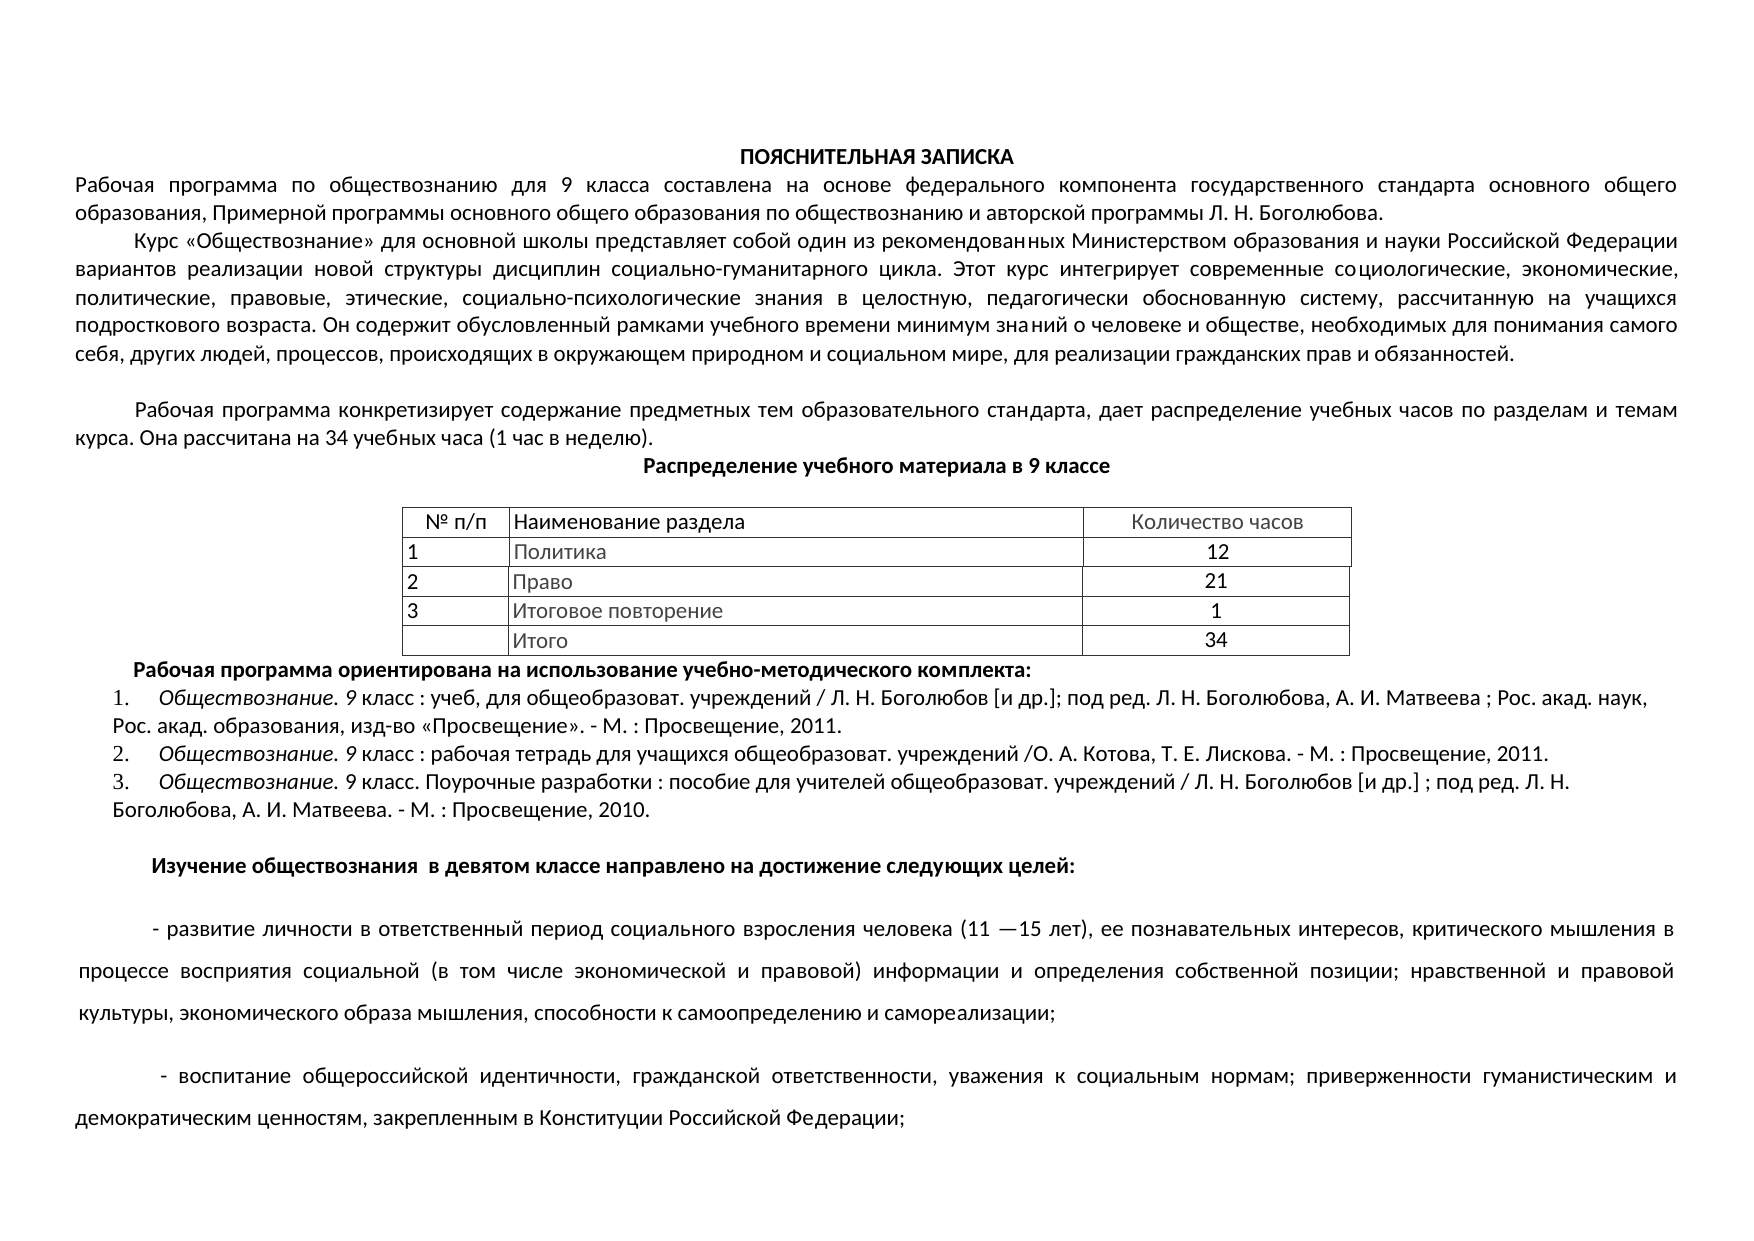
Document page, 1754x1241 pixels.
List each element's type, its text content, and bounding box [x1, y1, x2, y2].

text - развитие личности в ответственный период социального взросления человека (11 —15 лет), ее познавательных интересов, критического мышления в процессе восприятия социальной (в том числе экономической и правовой) информации и определения собственной позиции; нравственной и правовой культуры, экономического образа мышления, способности к самоопределению и самореализации; [78, 914, 1675, 1026]
table_header № п/п [403, 508, 509, 536]
table_cell Итоговое повторение [509, 597, 1082, 625]
table_cell 3 [403, 597, 508, 625]
table_cell Политика [510, 538, 1083, 566]
table_header Наименование раздела [510, 508, 1083, 536]
table_cell [403, 626, 508, 655]
list Обществознание. 9 класс : учеб, для общеобразоват. учреждений / Л. Н. Боголюбов [и др.]; под ред. Л. Н. Боголюбова, А. И. Матвеева ; Рос. акад. наук, Рос. акад. образования, изд-во «Просвещение». - М. : Просвещение, 2011. [112, 683, 1679, 739]
text ПОЯСНИТЕЛЬНАЯ ЗАПИСКА [75, 142, 1679, 171]
table_cell 21 [1083, 567, 1349, 596]
text - воспитание общероссийской идентичности, гражданской ответственности, уважения к социальным нормам; приверженности гуманистическим и демократическим ценностям, закрепленным в Конституции Российской Федерации; [75, 1061, 1678, 1131]
text Рабочая программа ориентирована на использование учебно-методического комплекта: [75, 655, 1679, 683]
table_cell 12 [1084, 538, 1351, 566]
table_cell Итого [509, 626, 1082, 655]
text Распределение учебного материала в 9 классе [75, 451, 1679, 479]
table_cell 2 [403, 567, 508, 596]
table_cell 1 [1083, 597, 1349, 625]
text Рабочая программа по обществознанию для 9 класса составлена на основе федерального компонента государственного стандарта основного общего образования, Примерной программы основного общего образования по обществознанию и авторской программы Л. Н. Боголюбова. [75, 171, 1679, 227]
table_cell Право [509, 567, 1082, 596]
list Обществознание. 9 класс. Поурочные разработки : пособие для учителей общеобразоват. учреждений / Л. Н. Боголюбов [и др.] ; под ред. Л. Н. Боголюбова, А. И. Матвеева. - М. : Просвещение, 2010. [112, 767, 1679, 823]
table_cell 34 [1083, 626, 1349, 655]
text Рабочая программа конкретизирует содержание предметных тем образовательного стандарта, дает распределение учебных часов по разделам и темам курса. Она рассчитана на 34 учебных часа (1 час в неделю). [75, 395, 1679, 451]
table_cell 1 [403, 538, 509, 566]
list Обществознание. 9 класс : рабочая тетрадь для учащихся общеобразоват. учреждений /О. А. Котова, Т. Е. Лискова. - М. : Просвещение, 2011. [112, 739, 1679, 767]
table_header Количество часов [1084, 508, 1351, 536]
text Курс «Обществознание» для основной школы представляет собой один из рекомендованных Министерством образования и науки Российской Федерации вариантов реализации новой структуры дисциплин социально-гуманитарного цикла. Этот курс интегрирует современные социологические, экономические, политические, правовые, этические, социально-психологические знания в целостную, педагогически обоснованную систему, рассчитанную на учащихся подросткового возраста. Он содержит обусловленный рамками учебного времени минимум знаний о человеке и обществе, необходимых для понимания самого себя, других людей, процессов, происходящих в окружающем природном и социальном мире, для реализации гражданских прав и обязанностей. [75, 227, 1679, 367]
text Изучение обществознания в девятом классе направлено на достижение следующих целей: [77, 851, 1675, 879]
